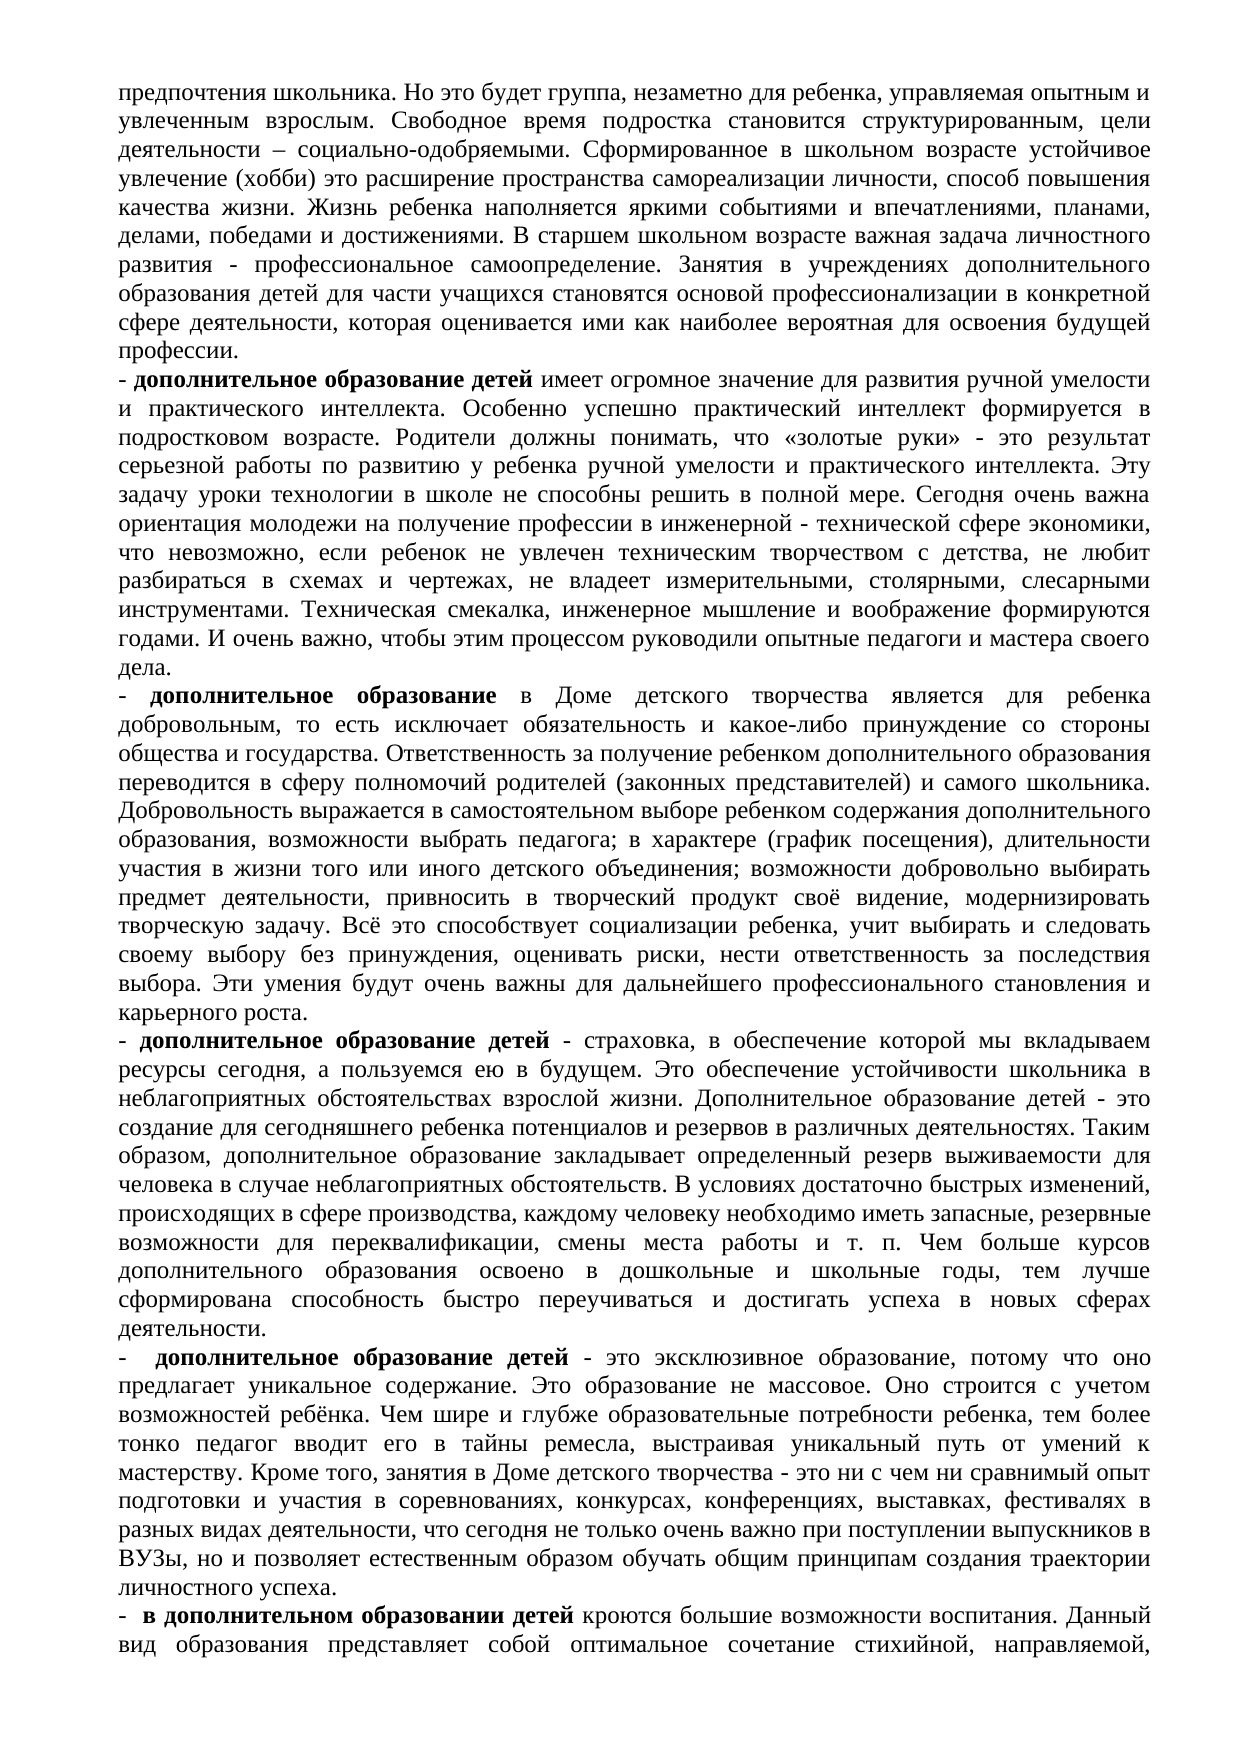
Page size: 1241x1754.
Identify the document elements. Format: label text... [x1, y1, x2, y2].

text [118, 77, 1152, 364]
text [118, 1601, 1152, 1658]
text - дополнительное образование детей - страховка, в обеспечение которой мы вкладываем ресурсы сегодня, а пользуемся ею в будущем. Это обеспечение устойчивости школьника в неблагоприятных обстоятельствах взрослой жизни. Дополнительное образование детей - это создание для сегодняшнего ребенка потенциалов и резервов в различных деятельностях. Таким образом, дополнительное образование закладывает определенный резерв выживаемости для человека в случае неблагоприятных обстоятельств. В условиях достаточно быстрых изменений, происходящих в сфере производства, каждому человеку необходимо иметь запасные, резервные возможности для переквалификации, смены места работы и т. п. Чем больше курсов дополнительного образования освоено в дошкольные и школьные годы, тем лучше сформирована способность быстро переучиваться и достигать успеха в новых сферах деятельности. [118, 1026, 1152, 1342]
text - дополнительное образование детей имеет огромное значение для развития ручной умелости и практического интеллекта. Особенно успешно практический интеллект формируется в подростковом возрасте. Родители должны понимать, что «золотые руки» - это результат серьезной работы по развитию у ребенка ручной умелости и практического интеллекта. Эту задачу уроки технологии в школе не способны решить в полной мере. Сегодня очень важна ориентация молодежи на получение профессии в инженерной - технической сфере экономики, что невозможно, если ребенок не увлечен техническим творчеством с детства, не любит разбираться в схемах и чертежах, не владеет измерительными, столярными, слесарными инструментами. Техническая смекалка, инженерное мышление и воображение формируются годами. И очень важно, чтобы этим процессом руководили опытные педагоги и мастера своего дела. [118, 364, 1152, 681]
text - дополнительное образование детей - это эксклюзивное образование, потому что оно предлагает уникальное содержание. Это образование не массовое. Оно строится с учетом возможностей ребёнка. Чем шире и глубже образовательные потребности ребенка, тем более тонко педагог вводит его в тайны ремесла, выстраивая уникальный путь от умений к мастерству. Кроме того, занятия в Доме детского творчества - это ни с чем ни сравнимый опыт подготовки и участия в соревнованиях, конкурсах, конференциях, выставках, фестивалях в разных видах деятельности, что сегодня не только очень важно при поступлении выпускников в ВУЗы, но и позволяет естественным образом обучать общим принципам создания траектории личностного успеха. [118, 1342, 1152, 1601]
text - дополнительное образование в Доме детского творчества является для ребенка добровольным, то есть исключает обязательность и какое-либо принуждение со стороны общества и государства. Ответственность за получение ребенком дополнительного образования переводится в сферу полномочий родителей (законных представителей) и самого школьника. Добровольность выражается в самостоятельном выборе ребенком содержания дополнительного образования, возможности выбрать педагога; в характере (график посещения), длительности участия в жизни того или иного детского объединения; возможности добровольно выбирать предмет деятельности, привносить в творческий продукт своё видение, модернизировать творческую задачу. Всё это способствует социализации ребенка, учит выбирать и следовать своему выбору без принуждения, оценивать риски, нести ответственность за последствия выбора. Эти умения будут очень важны для дальнейшего профессионального становления и карьерного роста. [118, 681, 1152, 1026]
